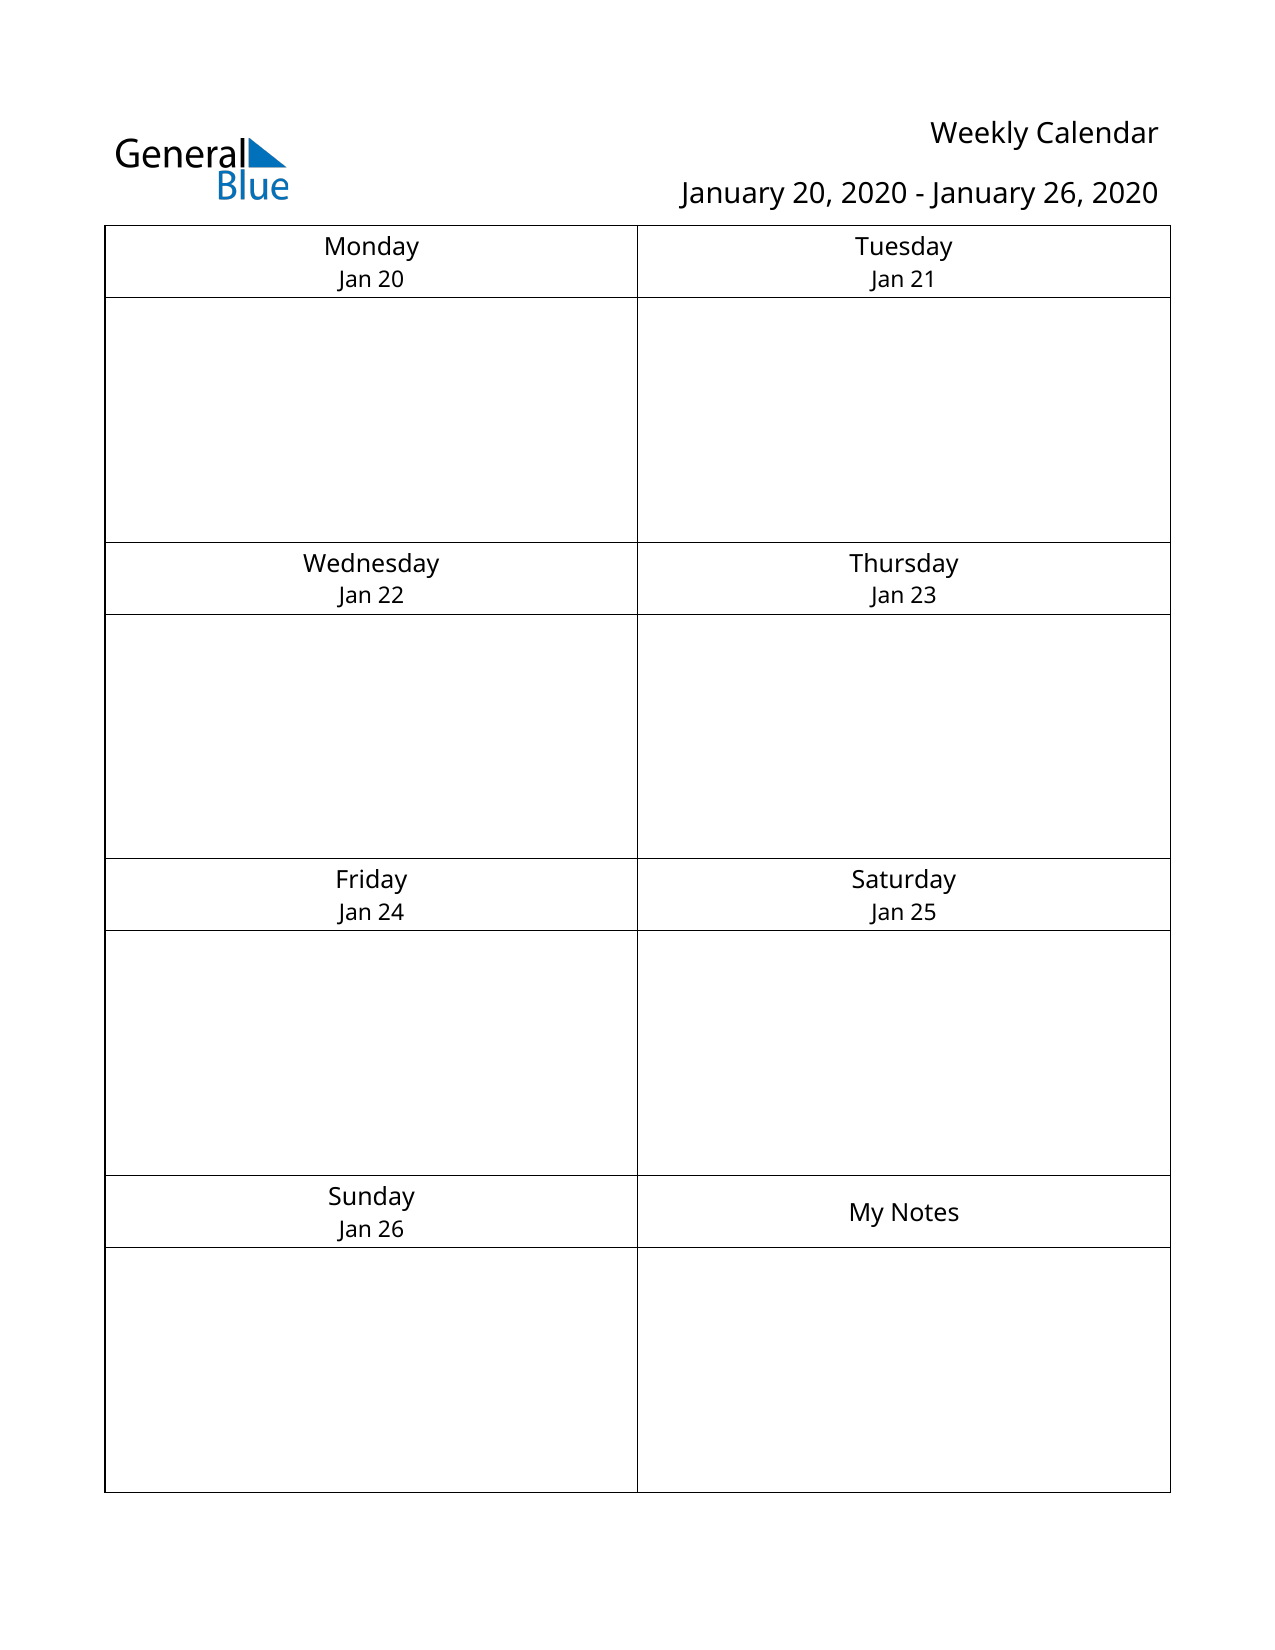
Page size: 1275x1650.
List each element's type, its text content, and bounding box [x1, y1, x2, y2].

table_cell Sunday Jan 26 [106, 1176, 637, 1247]
table_cell [638, 931, 1170, 1175]
picture [116, 138, 289, 200]
table_cell My Notes [638, 1176, 1170, 1247]
table_header Weekly Calendar January 20, 2020 - January 26, 2020 [302, 113, 1170, 225]
table_cell [638, 615, 1170, 858]
table_header [105, 113, 302, 225]
table_cell Thursday Jan 23 [638, 543, 1170, 613]
table_cell [106, 615, 637, 858]
table_cell [638, 1248, 1170, 1492]
table_cell [106, 298, 637, 542]
table_cell Tuesday Jan 21 [638, 226, 1170, 297]
table_cell [106, 1248, 637, 1492]
table_cell [638, 298, 1170, 542]
table_cell [106, 931, 637, 1175]
table_cell Saturday Jan 25 [638, 859, 1170, 930]
table_cell Wednesday Jan 22 [106, 543, 637, 613]
table_cell Monday Jan 20 [106, 226, 637, 297]
table_cell Friday Jan 24 [106, 859, 637, 930]
